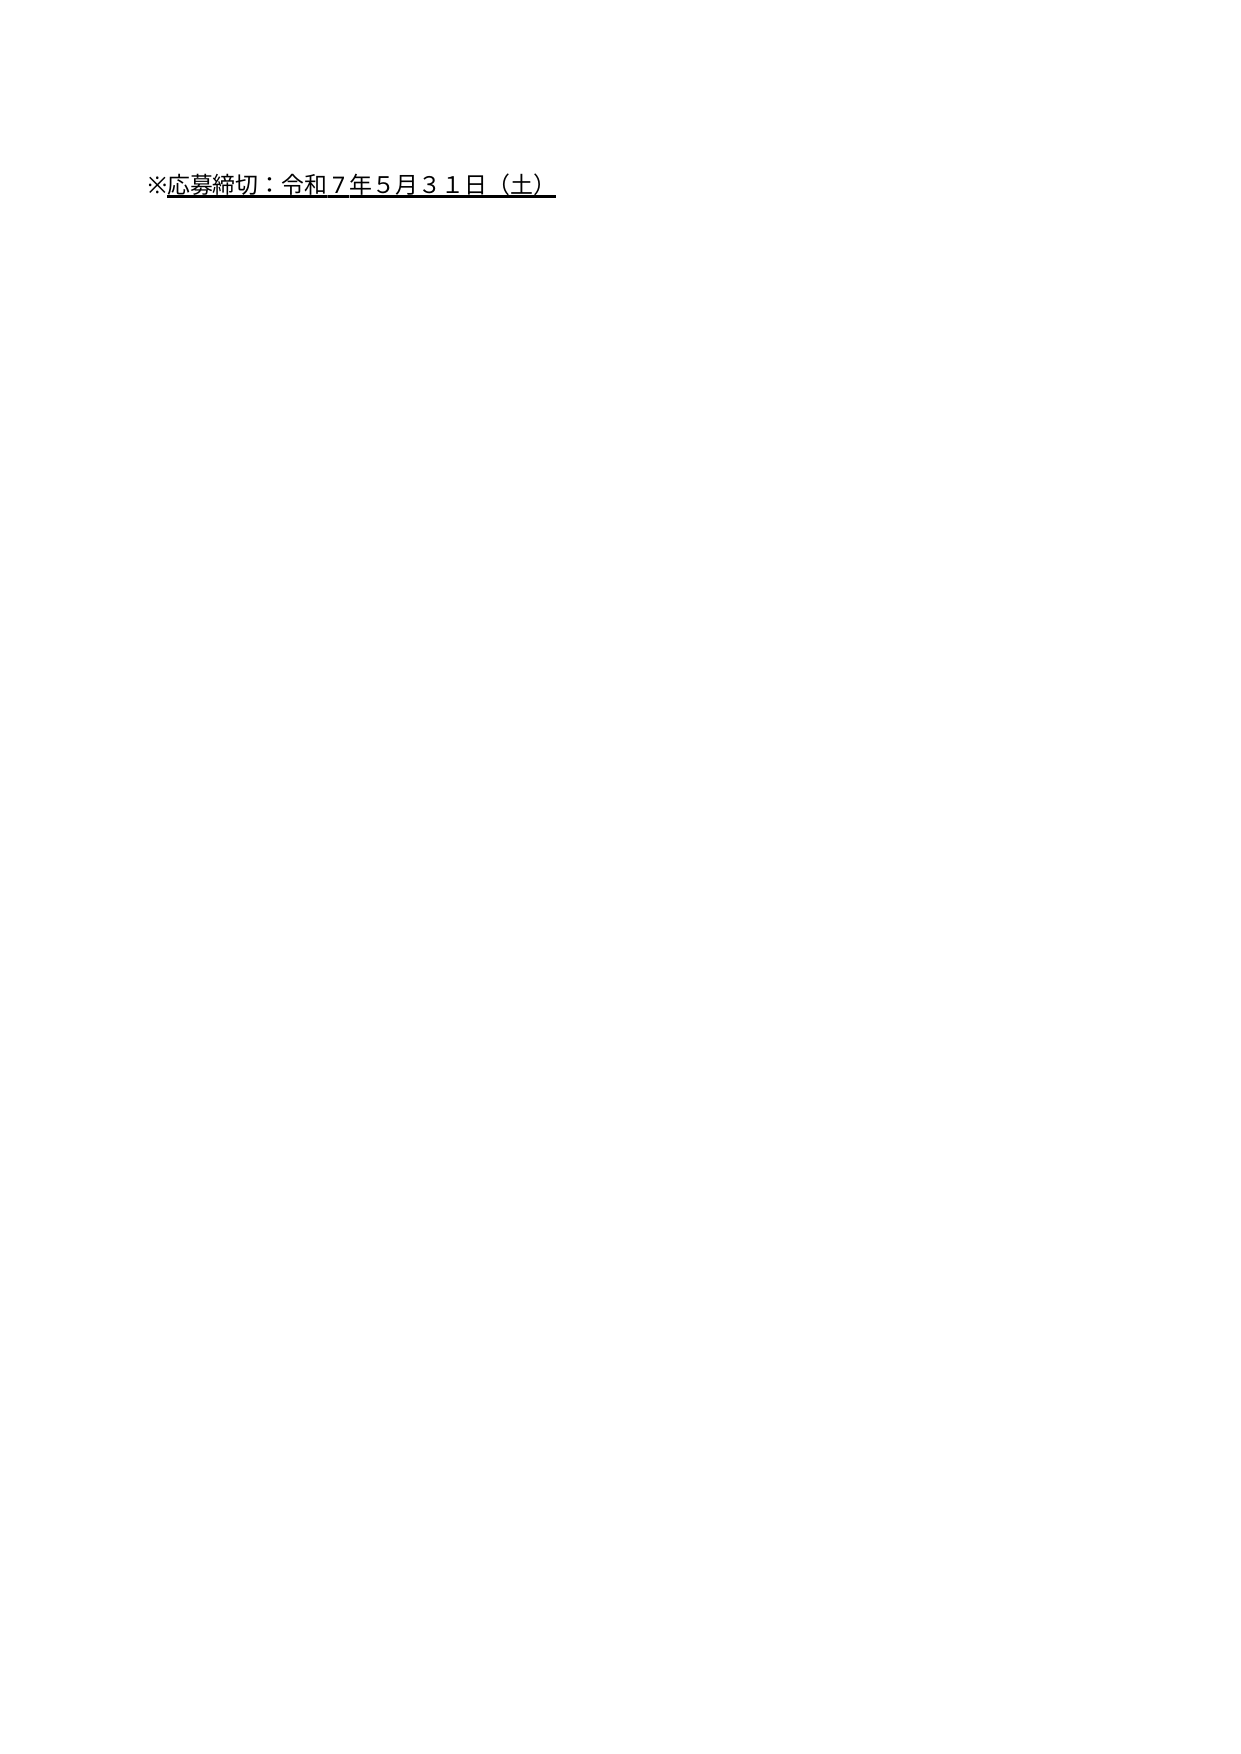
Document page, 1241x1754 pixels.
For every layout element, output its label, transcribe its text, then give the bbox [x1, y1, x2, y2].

text ※応募締切：令和7年５月３１日（土） [148, 164, 1092, 202]
